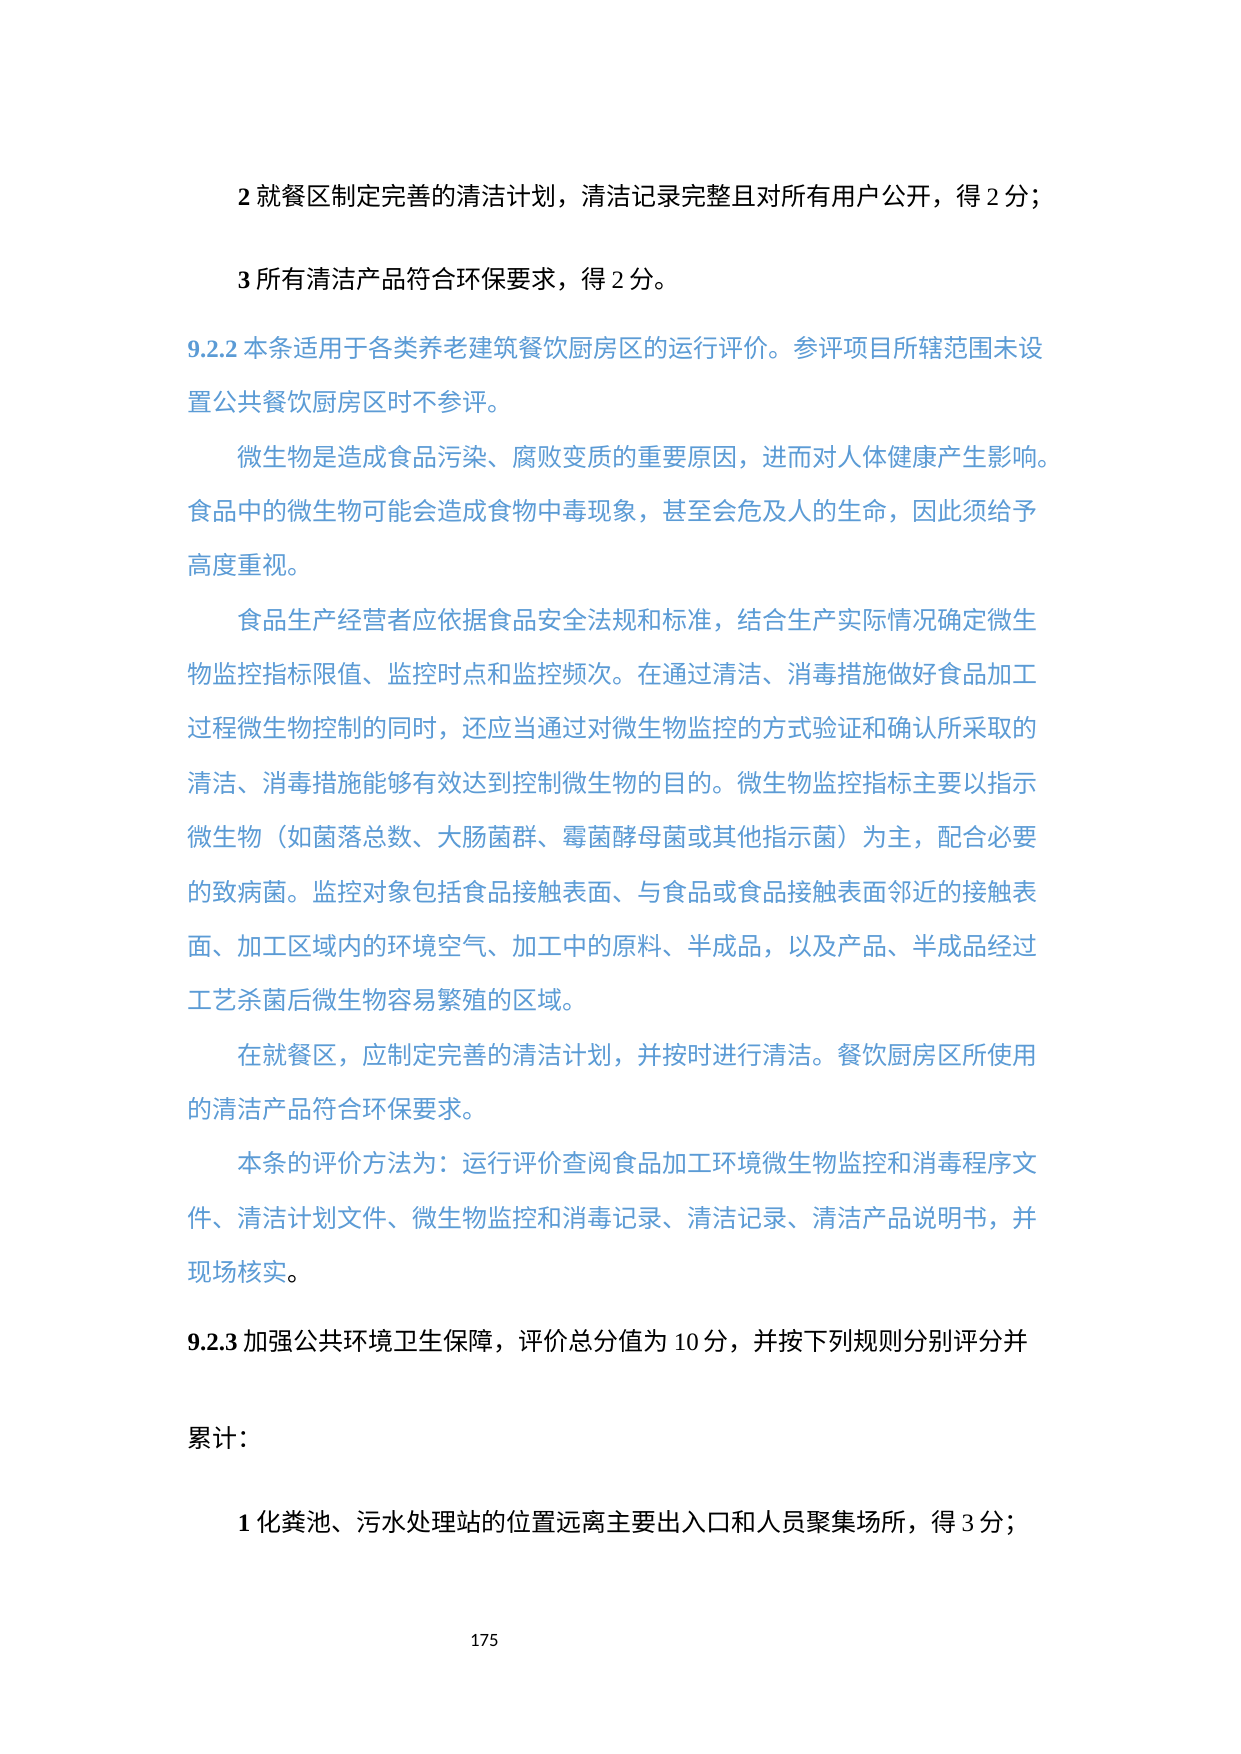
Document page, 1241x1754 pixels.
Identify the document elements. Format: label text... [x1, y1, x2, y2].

text 9.2.3 加强公共环境卫生保障，评价总分值为10分，并按下列规则分别评分并累计： [187, 1307, 1053, 1469]
text 9.2.2 本条适用于各类养老建筑餐饮厨房区的运行评价。参评项目所辖范围未设置公共餐饮厨房区时不参评。 [187, 328, 1053, 419]
text 在就餐区，应制定完善的清洁计划，并按时进行清洁。餐饮厨房区所使用的清洁产品符合环保要求。 [187, 1035, 1053, 1126]
text 本条的评价方法为：运行评价查阅食品加工环境微生物监控和消毒程序文件、清洁计划文件、微生物监控和消毒记录、清洁记录、清洁产品说明书，并现场核实。 [187, 1144, 1053, 1289]
text 食品生产经营者应依据食品安全法规和标准，结合生产实际情况确定微生物监控指标限值、监控时点和监控频次。在通过清洁、消毒措施做好食品加工过程微生物控制的同时，还应当通过对微生物监控的方式验证和确认所采取的清洁、消毒措施能够有效达到控制微生物的目的。微生物监控指标主要以指示微生物（如菌落总数、大肠菌群、霉菌酵母菌或其他指示菌）为主，配合必要的致病菌。监控对象包括食品接触表面、与食品或食品接触表面邻近的接触表面、加工区域内的环境空气、加工中的原料、半成品，以及产品、半成品经过工艺杀菌后微生物容易繁殖的区域。 [187, 600, 1053, 1017]
text 微生物是造成食品污染、腐败变质的重要原因，进而对人体健康产生影响。食品中的微生物可能会造成食物中毒现象，甚至会危及人的生命，因此须给予高度重视。 [187, 437, 1053, 582]
text 2 就餐区制定完善的清洁计划，清洁记录完整且对所有用户公开，得2分； [187, 162, 1053, 227]
text 1 化粪池、污水处理站的位置远离主要出入口和人员聚集场所，得3分； [187, 1488, 1053, 1553]
text 3 所有清洁产品符合环保要求，得2分。 [187, 245, 1053, 310]
